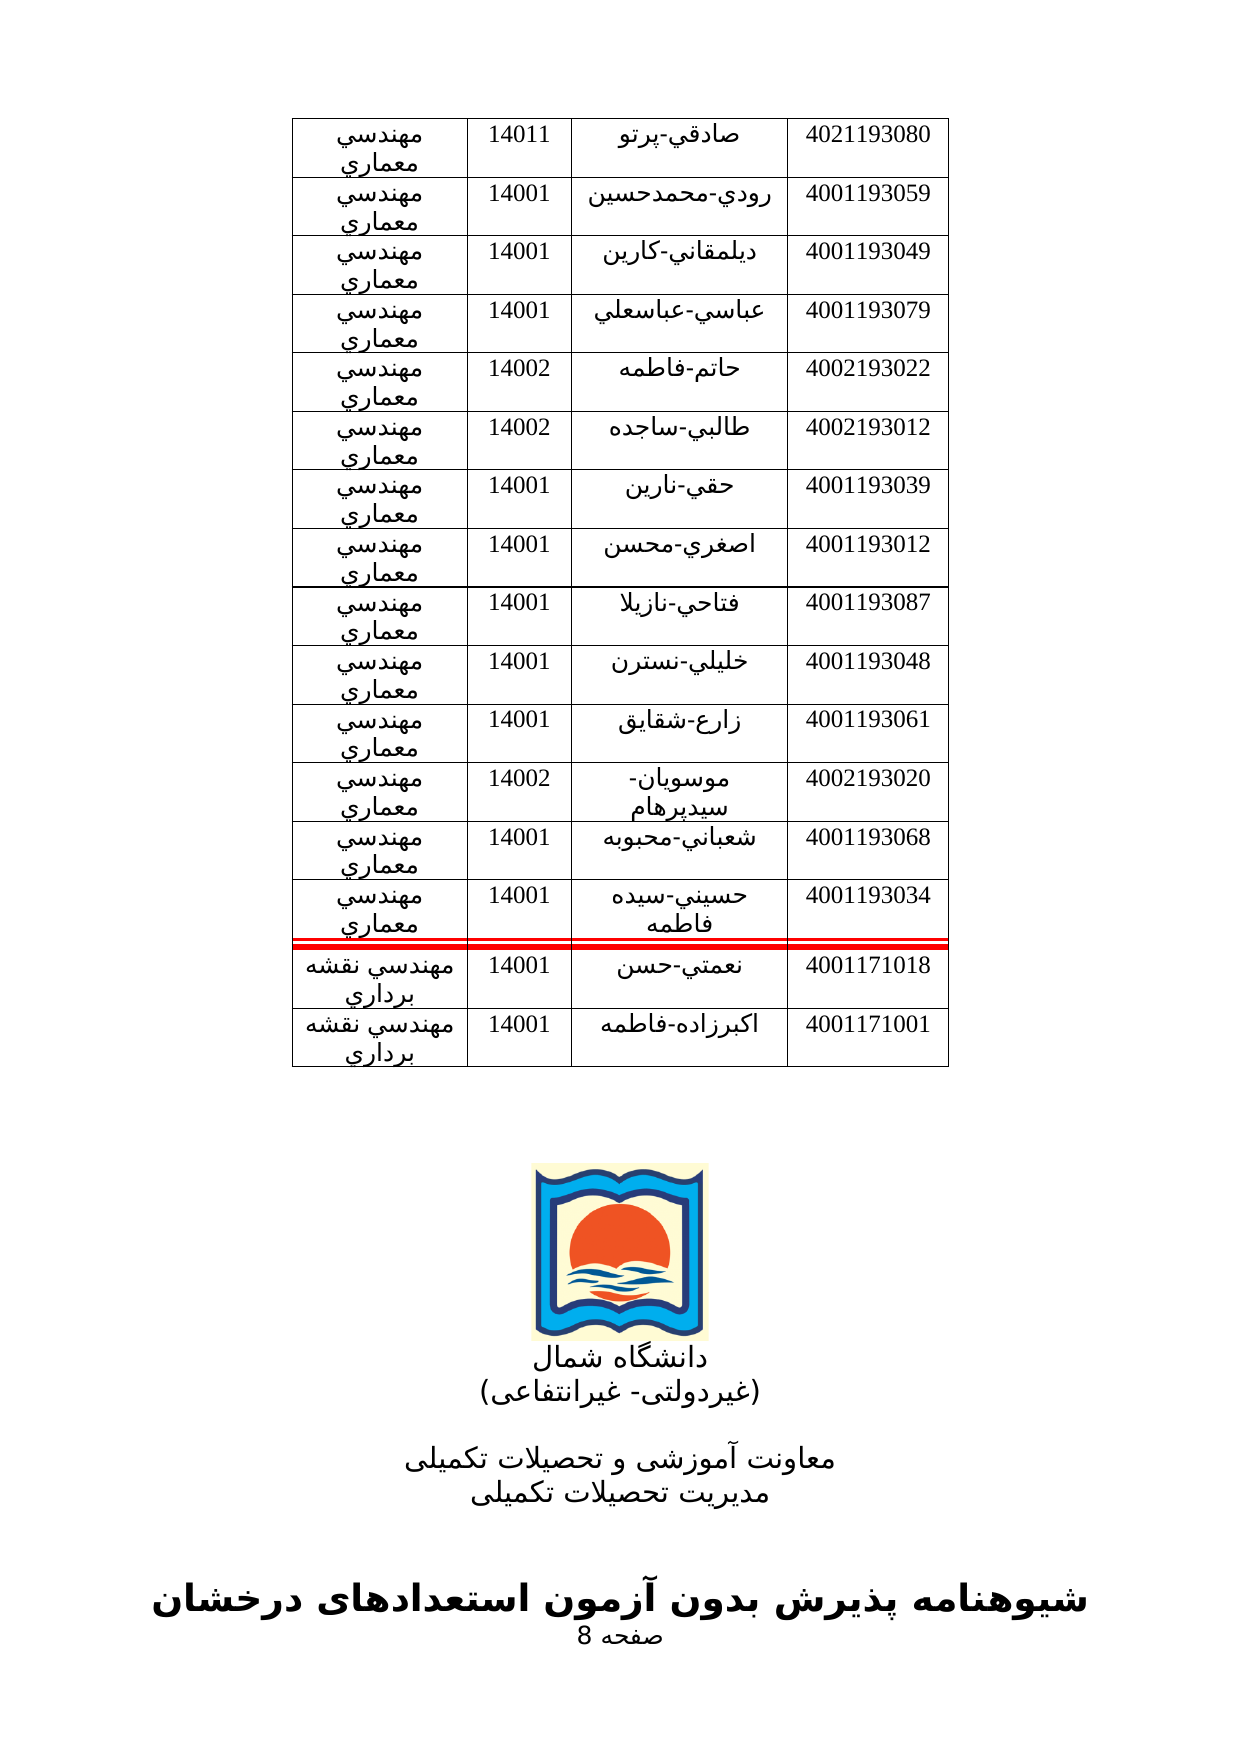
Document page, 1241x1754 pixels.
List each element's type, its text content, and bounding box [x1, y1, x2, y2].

table_cell 14001 [468, 178, 571, 235]
text معاونت آموزشی و تحصیلات تکمیلی [59, 1442, 1181, 1476]
table_cell 4001171001 [788, 1009, 948, 1066]
table_cell 14001 [468, 236, 571, 294]
table_cell 4021193080 [788, 119, 948, 177]
table_cell صادقي-پرتو [572, 119, 787, 177]
table_cell مهندسي معماري [293, 880, 467, 938]
table_cell 14001 [468, 295, 571, 352]
table_cell 14002 [468, 412, 571, 469]
table_cell 4001193087 [788, 588, 948, 645]
table_cell حسيني-سيده فاطمه [572, 880, 787, 938]
table_cell مهندسي معماري [293, 529, 467, 586]
table_cell مهندسي نقشه برداري [293, 1009, 467, 1066]
table_cell مهندسي معماري [293, 763, 467, 821]
text (غیردولتی- غیرانتفاعی) [59, 1374, 1181, 1408]
table_cell اكبرزاده-فاطمه [572, 1009, 787, 1066]
table_cell 4001193049 [788, 236, 948, 294]
table_cell 4001193068 [788, 822, 948, 879]
table_cell عباسي-عباسعلي [572, 295, 787, 352]
text دانشگاه شمال [59, 1340, 1181, 1374]
table_cell 4002193022 [788, 353, 948, 411]
table_cell حاتم-فاطمه [572, 353, 787, 411]
table_cell طالبي-ساجده [572, 412, 787, 469]
table_cell 14001 [468, 705, 571, 762]
table_cell خليلي-نسترن [572, 646, 787, 703]
table_cell مهندسي معماري [293, 295, 467, 352]
table_cell 14001 [468, 646, 571, 703]
table_cell 4002193012 [788, 412, 948, 469]
table_cell 4001193012 [788, 529, 948, 586]
table_cell 14001 [468, 950, 571, 1008]
table_cell نعمتي-حسن [572, 950, 787, 1008]
table_cell مهندسي معماري [293, 353, 467, 411]
table_cell مهندسي معماري [293, 705, 467, 762]
table_cell 14001 [468, 1009, 571, 1066]
table_cell 14001 [468, 529, 571, 586]
table_cell 14001 [468, 588, 571, 645]
picture [531, 1163, 709, 1341]
table_cell مهندسي معماري [293, 178, 467, 235]
table_cell 14001 [468, 822, 571, 879]
table_cell 4001193034 [788, 880, 948, 938]
text شیوهنامه پذیرش بدون آزمون استعدادهای درخشان [59, 1577, 1181, 1620]
table_cell 4001193048 [788, 646, 948, 703]
table_cell مهندسي نقشه برداري [293, 950, 467, 1008]
table_cell مهندسي معماري [293, 119, 467, 177]
table_cell ديلمقاني-كارين [572, 236, 787, 294]
table_cell 4002193020 [788, 763, 948, 821]
table_cell حقي-نارين [572, 470, 787, 528]
table_cell مهندسي معماري [293, 822, 467, 879]
table_cell مهندسي معماري [293, 412, 467, 469]
table_cell 14011 [468, 119, 571, 177]
table_cell 14002 [468, 353, 571, 411]
table_cell مهندسي معماري [293, 588, 467, 645]
table_cell زارع-شقايق [572, 705, 787, 762]
table_cell 4001193079 [788, 295, 948, 352]
table_cell 14001 [468, 470, 571, 528]
table_cell 14002 [468, 763, 571, 821]
table_cell مهندسي معماري [293, 236, 467, 294]
table_cell موسويان-سيدپرهام [572, 763, 787, 821]
table_cell 4001171018 [788, 950, 948, 1008]
table_cell شعباني-محبوبه [572, 822, 787, 879]
table_cell فتاحي-نازيلا [572, 588, 787, 645]
table_cell مهندسي معماري [293, 646, 467, 703]
table_cell 4001193059 [788, 178, 948, 235]
text مدیریت تحصیلات تکمیلی [59, 1476, 1181, 1510]
table_cell مهندسي معماري [293, 470, 467, 528]
table_cell 4001193061 [788, 705, 948, 762]
table_cell 4001193039 [788, 470, 948, 528]
table_cell رودي-محمدحسين [572, 178, 787, 235]
table_cell 14001 [468, 880, 571, 938]
table_cell اصغري-محسن [572, 529, 787, 586]
